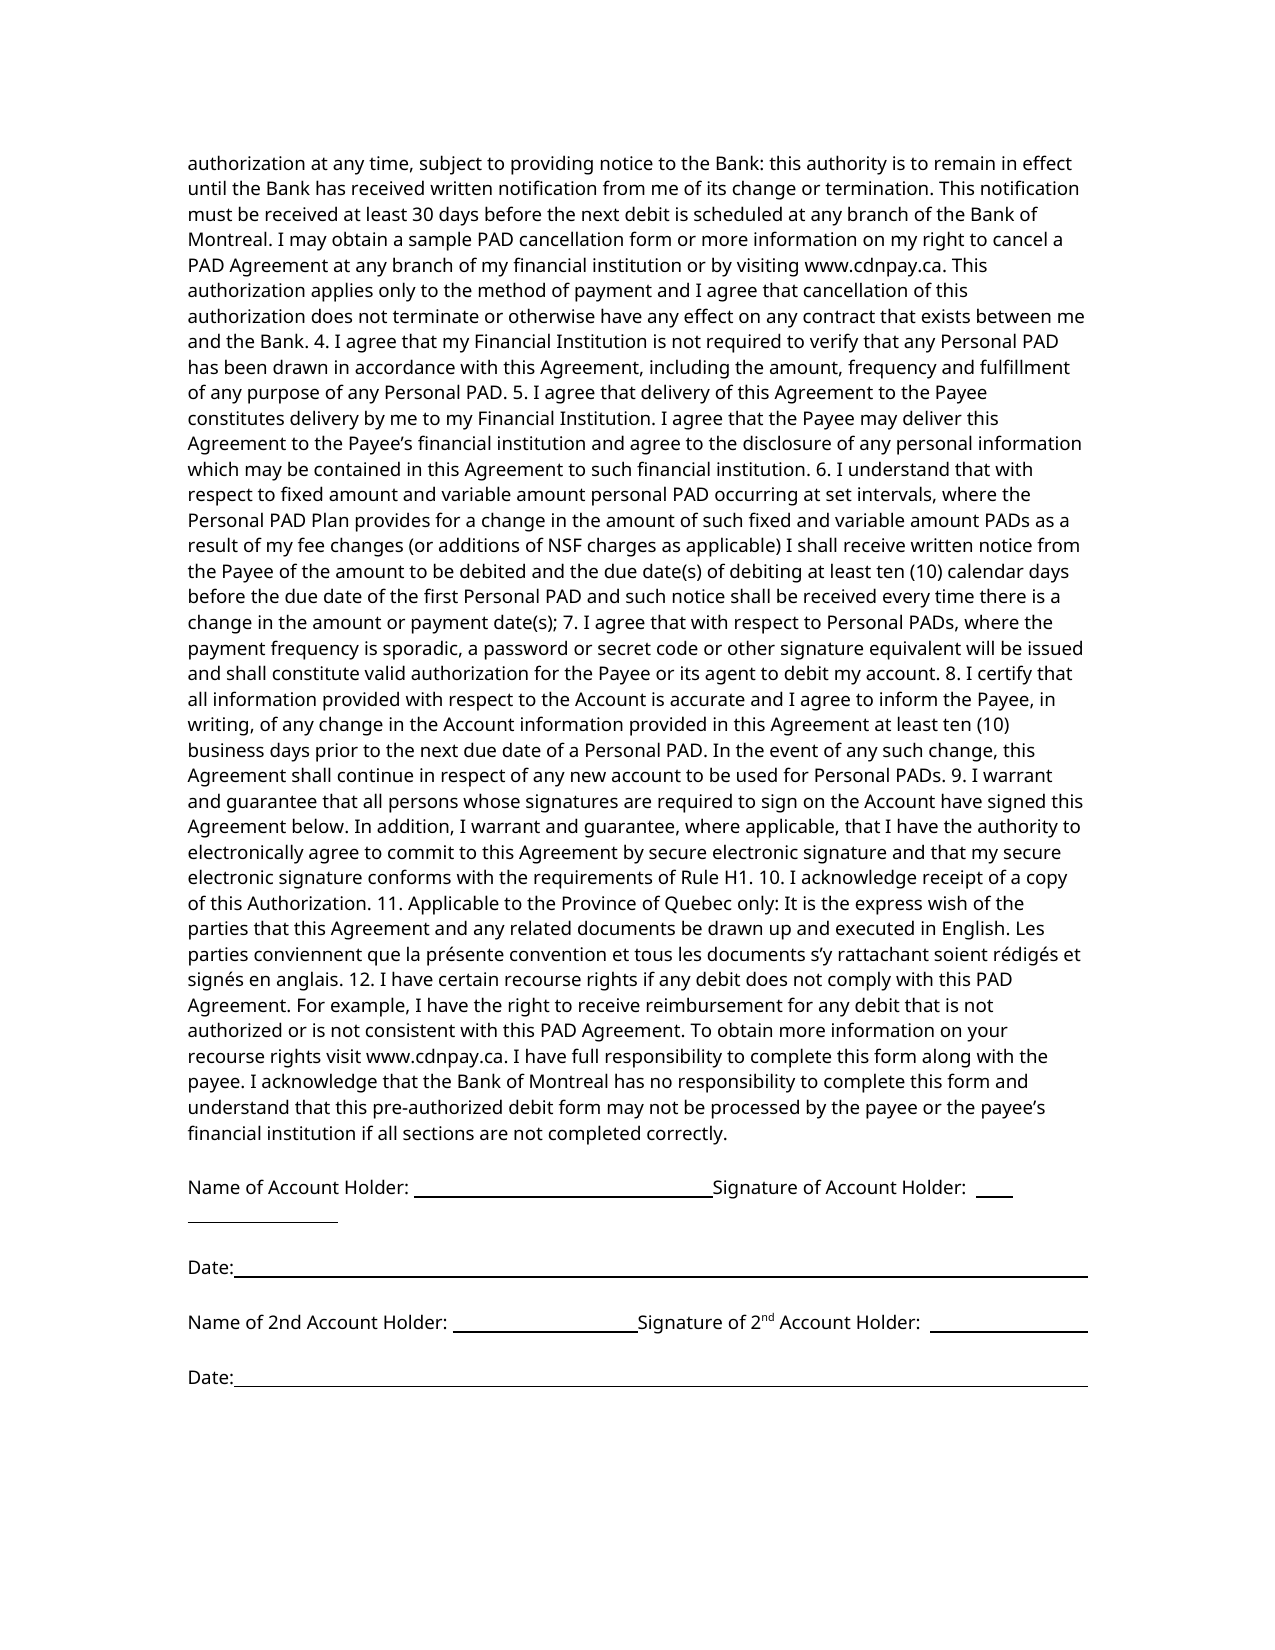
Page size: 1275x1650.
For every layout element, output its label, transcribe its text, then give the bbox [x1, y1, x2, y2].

text Date: [187, 1364, 1087, 1389]
text Name of Account Holder: Signature of Account Holder: [187, 1174, 1087, 1226]
text Date: [187, 1255, 1087, 1280]
text Name of 2nd Account Holder: Signature of 2nd Account Holder: [187, 1309, 1087, 1335]
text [187, 150, 1087, 1145]
